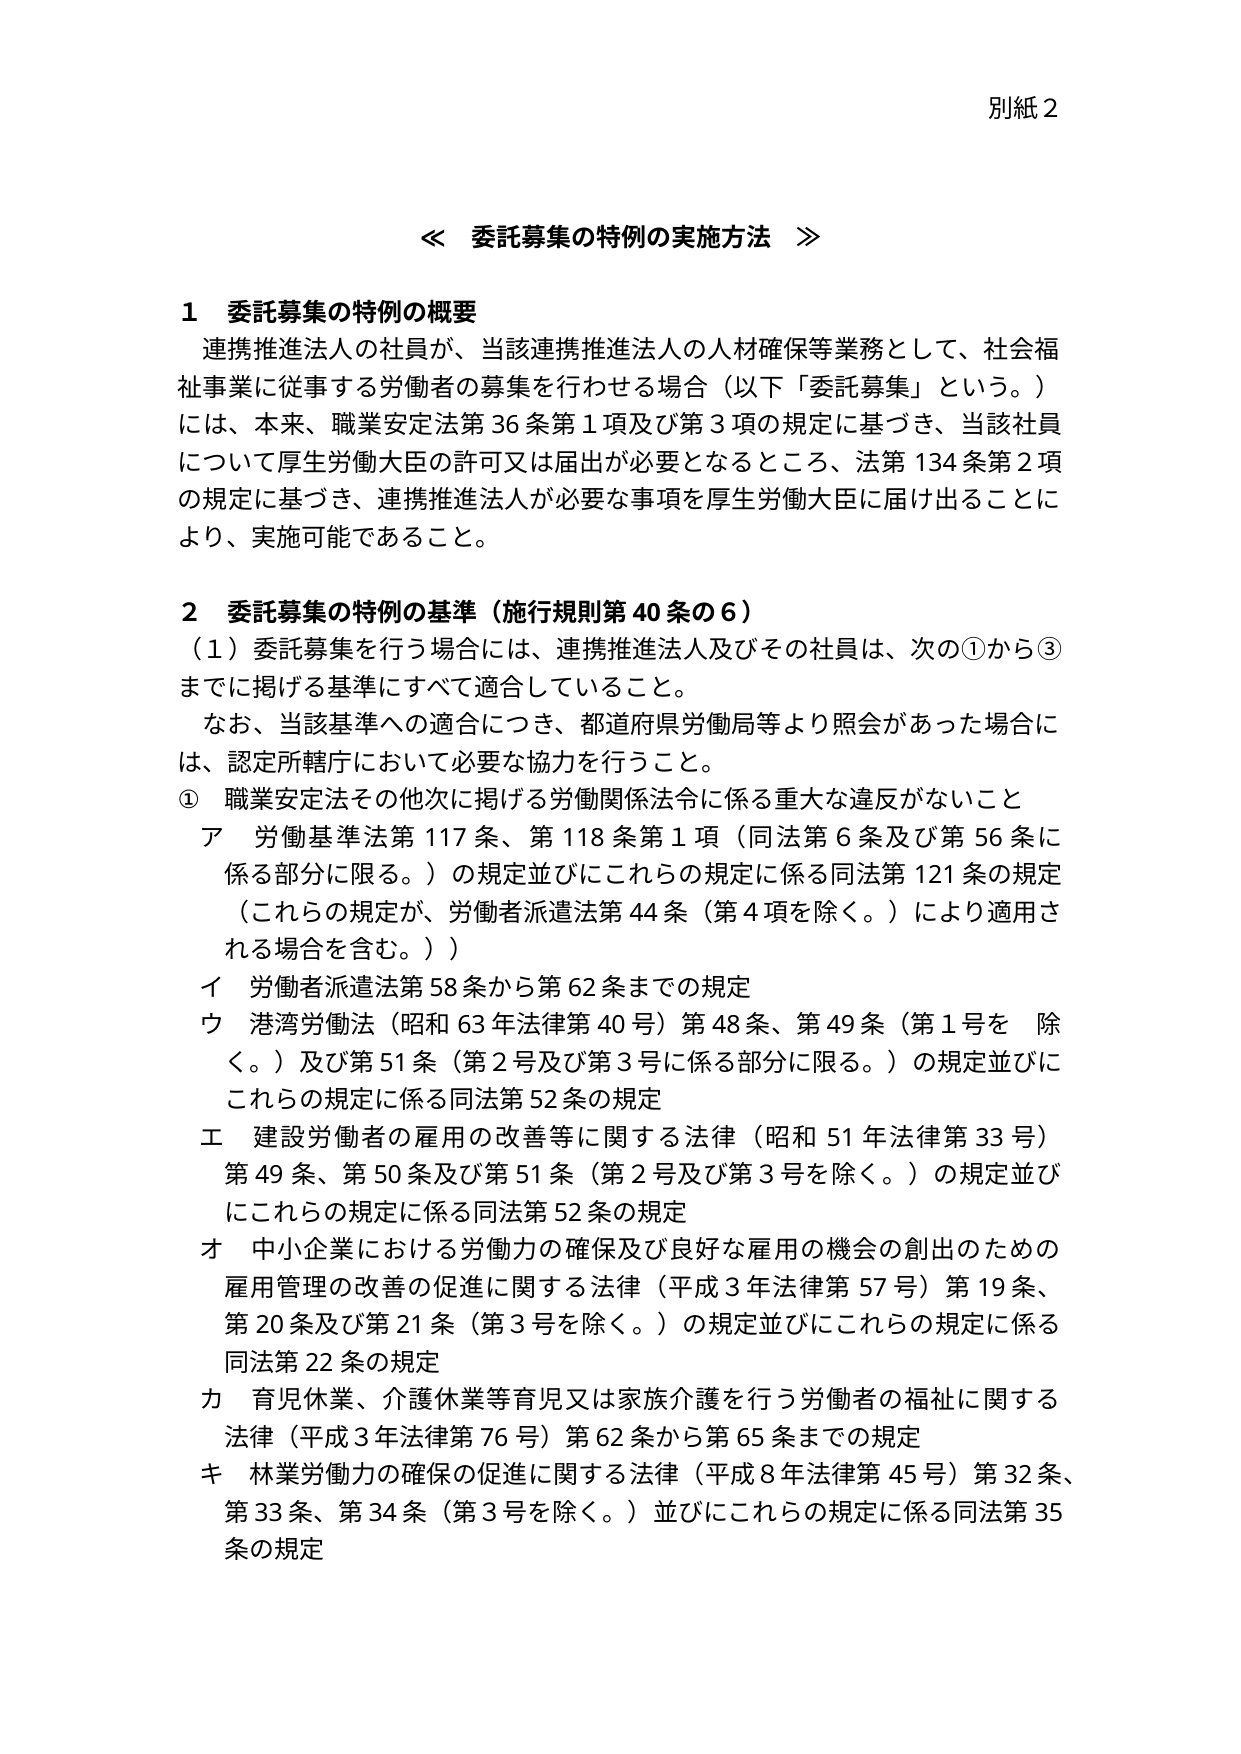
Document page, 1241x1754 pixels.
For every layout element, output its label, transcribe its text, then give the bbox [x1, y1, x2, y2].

text ① 職業安定法その他次に掲げる労働関係法令に係る重大な違反がないこと [177, 779, 1063, 817]
text ア 労働基準法第117条、第118条第１項（同法第６条及び第56条に 係る部分に限る。）の規定並びにこれらの規定に係る同法第121条の規定（これらの規定が、労働者派遣法第44条（第４項を除く。）により適用される場合を含む。）） [199, 817, 1063, 967]
text ２ 委託募集の特例の基準（施行規則第40条の６） [177, 592, 1063, 629]
text （１）委託募集を行う場合には、連携推進法人及びその社員は、次の①から③ までに掲げる基準にすべて適合していること。 [177, 629, 1063, 704]
text キ 林業労働力の確保の促進に関する法律（平成８年法律第45号）第32条、第33条、第34条（第３号を除く。）並びにこれらの規定に係る同法第35 条の規定 [199, 1454, 1063, 1567]
text カ 育児休業、介護休業等育児又は家族介護を行う労働者の福祉に関する 法律（平成３年法律第 76 号）第 62 条から第 65 条までの規定 [199, 1379, 1063, 1454]
text 連携推進法人の社員が、当該連携推進法人の人材確保等業務として、社会福祉事業に従事する労働者の募集を行わせる場合（以下「委託募集」という。）には、本来、職業安定法第36条第１項及び第３項の規定に基づき、当該社員について厚生労働大臣の許可又は届出が必要となるところ、法第134条第２項の規定に基づき、連携推進法人が必要な事項を厚生労働大臣に届け出ることにより、実施可能であること。 [177, 329, 1063, 592]
text ウ 港湾労働法（昭和63年法律第40号）第48条、第49条（第１号を 除く。）及び第51条（第２号及び第３号に係る部分に限る。）の規定並びにこれらの規定に係る同法第52条の規定 [199, 1004, 1063, 1117]
text ≪ 委託募集の特例の実施方法 ≫ [177, 217, 1063, 254]
text イ 労働者派遣法第58条から第62条までの規定 [199, 967, 1063, 1004]
text オ 中小企業における労働力の確保及び良好な雇用の機会の創出のための 雇用管理の改善の促進に関する法律（平成３年法律第57号）第19条、 第 20条及び第21条（第３号を除く。）の規定並びにこれらの規定に係る同法第 22 条の規定 [199, 1229, 1063, 1379]
text なお、当該基準への適合につき、都道府県労働局等より照会があった場合には、認定所轄庁において必要な協力を行うこと。 [177, 704, 1063, 779]
text エ 建設労働者の雇用の改善等に関する法律（昭和51年法律第33号） 第49 条、第50条及び第51条（第２号及び第３号を除く。）の規定並びにこれらの規定に係る同法第52条の規定 [199, 1117, 1063, 1229]
text １ 委託募集の特例の概要 [177, 292, 1063, 329]
